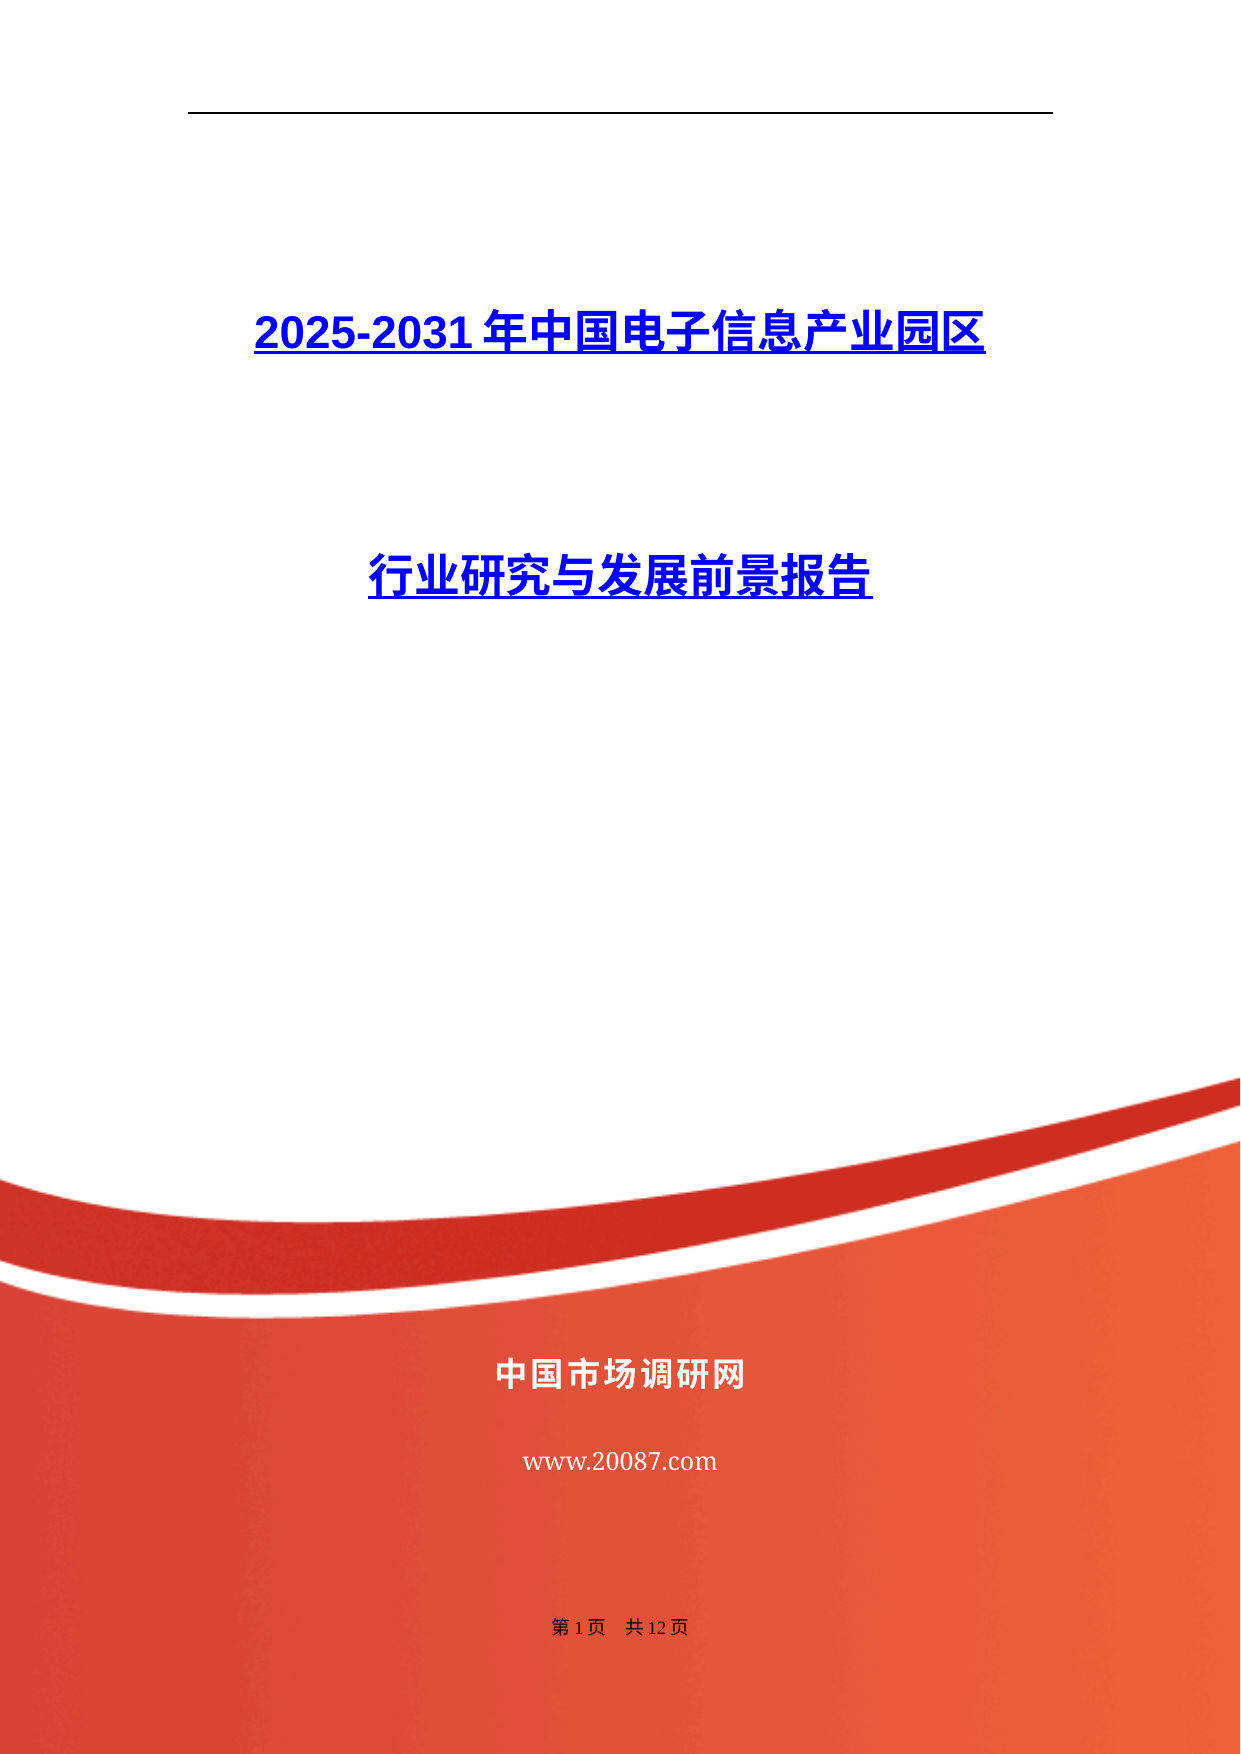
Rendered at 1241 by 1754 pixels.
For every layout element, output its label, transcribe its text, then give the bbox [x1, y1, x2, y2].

picture [0, 1006, 1241, 1754]
table_header 2025-2031年中国电子信息产业园区行业研究与发展前景报告 [188, 207, 1053, 773]
text www.20087.com [187, 1428, 1053, 1493]
subtitle 中国市场调研网 [187, 1339, 1053, 1404]
